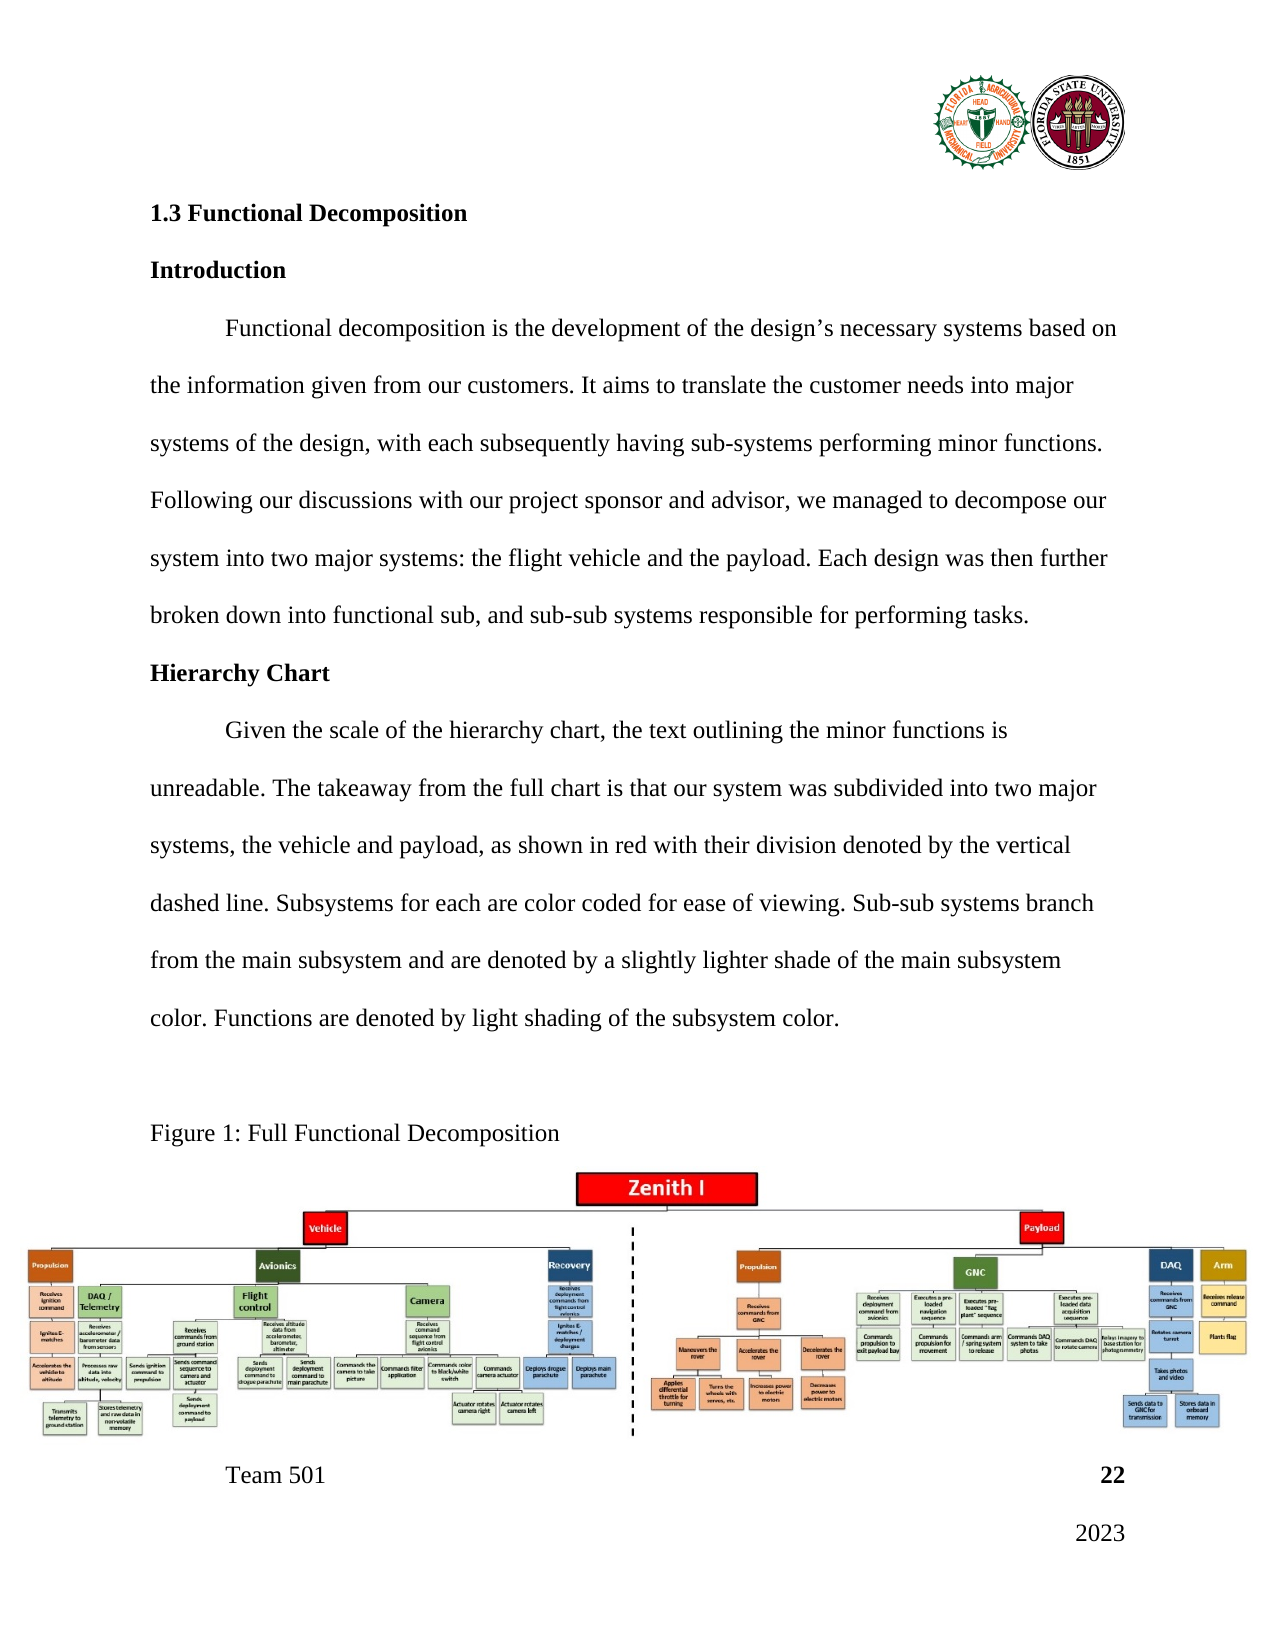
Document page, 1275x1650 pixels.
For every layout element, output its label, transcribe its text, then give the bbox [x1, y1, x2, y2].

subtitle 1.3 Functional Decomposition [150, 198, 1125, 227]
text Functional decomposition is the development of the design’s necessary systems based on the information given from our customers. It aims to translate the customer needs into major systems of the design, with each subsequently having sub-systems performing minor functions. Following our discussions with our project sponsor and advisor, we managed to decompose our system into two major systems: the flight vehicle and the payload. Each design was then further broken down into functional sub, and sub-sub systems responsible for performing tasks. [150, 313, 1125, 629]
picture [933, 75, 1125, 170]
text Introduction [150, 256, 1125, 284]
text Given the scale of the hierarchy chart, the text outlining the minor functions is unreadable. The takeaway from the full chart is that our system was subdivided into two major systems, the vehicle and payload, as shown in red with their division denoted by the vertical dashed line. Subsystems for each are color coded for ease of viewing. Sub-sub systems branch from the main subsystem and are denoted by a slightly lighter shade of the main subsystem color. Functions are denoted by light shading of the subsystem color. [150, 716, 1125, 1032]
text Figure 1: Full Functional Decomposition [150, 1118, 1125, 1147]
text Hierarchy Chart [150, 658, 1125, 687]
picture [20, 1166, 1255, 1447]
